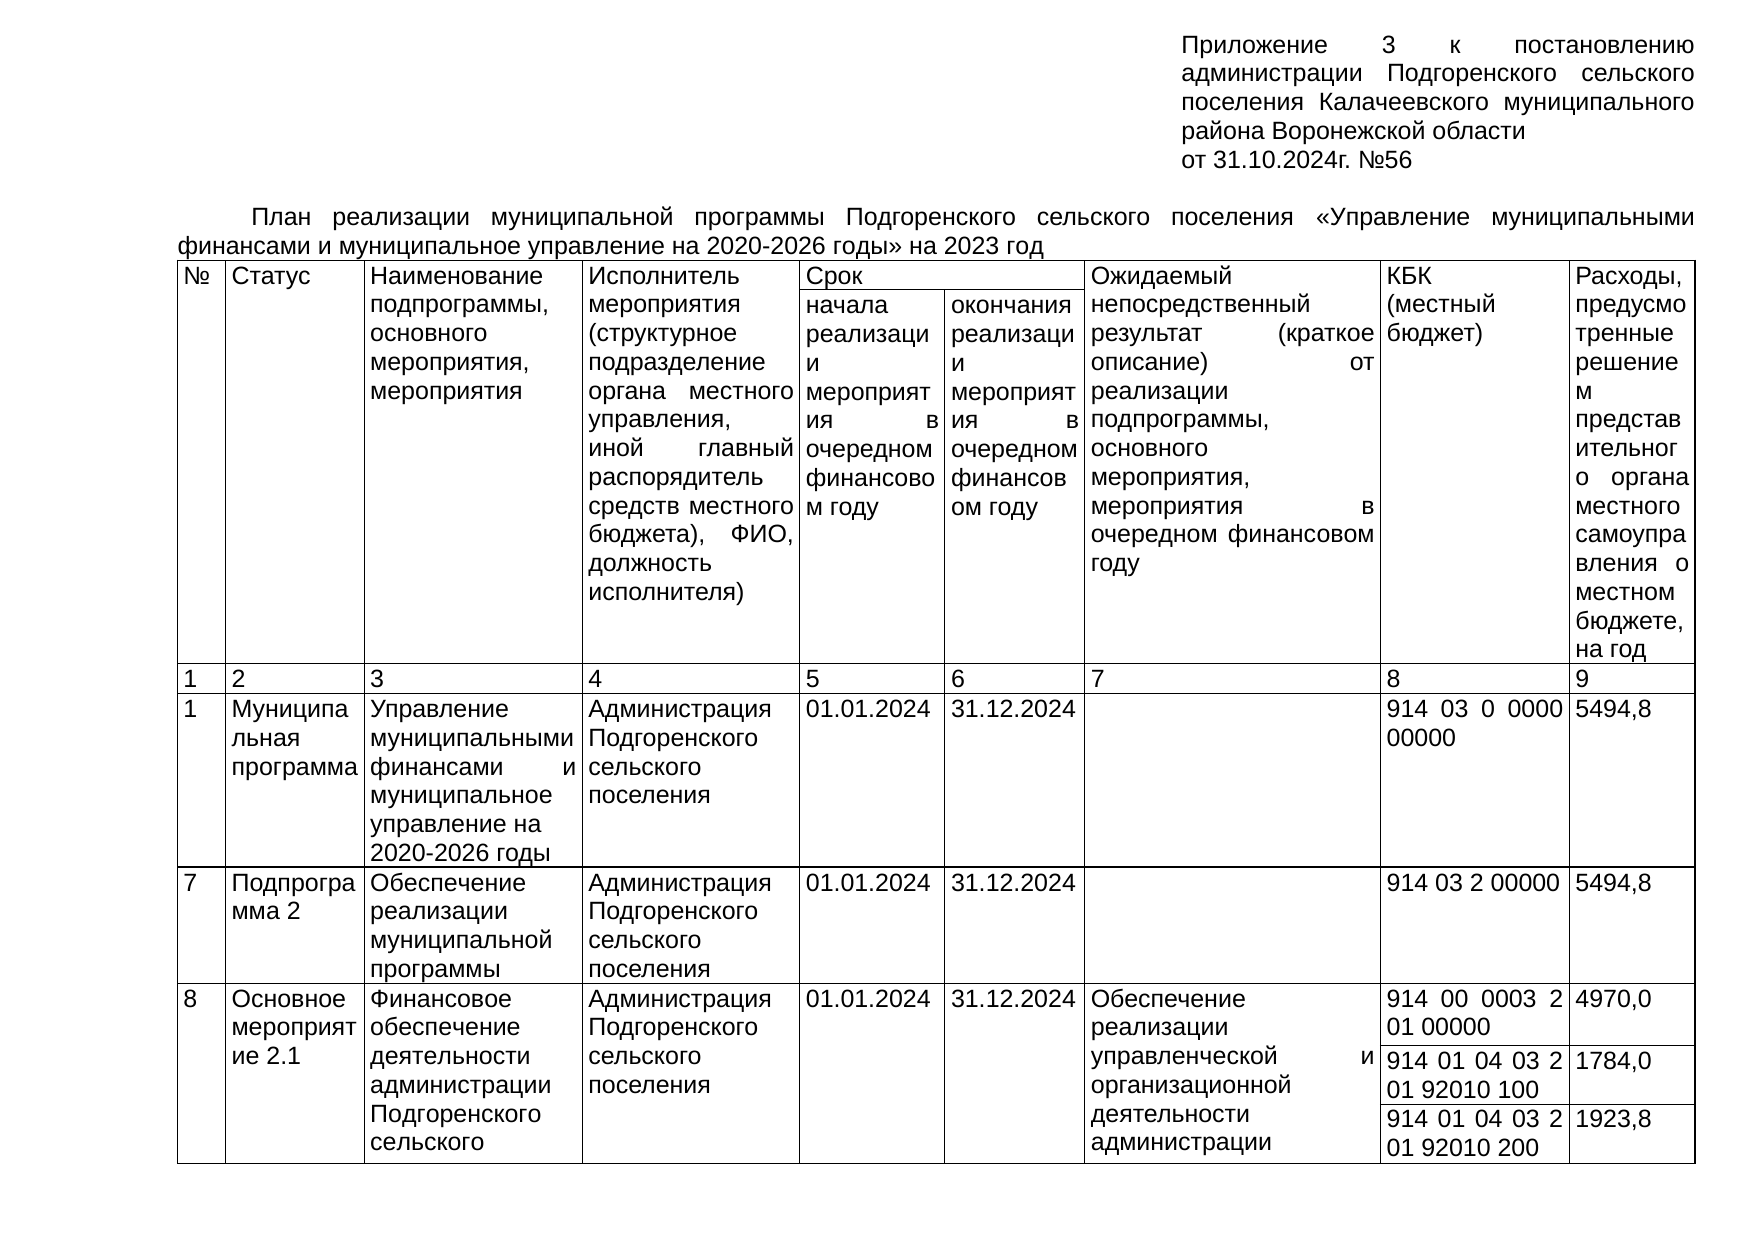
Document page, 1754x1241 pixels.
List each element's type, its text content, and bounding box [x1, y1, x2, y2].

table_cell Управление муниципальными финансами и муниципальное управление на 2020-2026 годы [365, 694, 582, 866]
table_cell 31.12.2024 [945, 868, 1084, 982]
table_cell 4 [583, 664, 799, 693]
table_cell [583, 984, 799, 1163]
table_cell [1085, 694, 1380, 866]
table_cell 01.01.2024 [800, 868, 944, 982]
table_cell 6 [945, 664, 1084, 693]
table_cell 4970,0 [1570, 984, 1694, 1045]
table_cell 5 [800, 664, 944, 693]
table_cell 01.01.2024 [800, 984, 944, 1163]
table_cell 01.01.2024 [800, 694, 944, 866]
table_cell 5494,8 [1570, 694, 1694, 866]
table_cell Финансовое обеспечение деятельности администрации Подгоренского сельского поселения, расходы которой не учтены в других подпрограммах муниципальной программы [365, 984, 582, 1163]
table_cell 7 [178, 868, 225, 982]
table_cell 3 [365, 664, 582, 693]
table_cell Администрация Подгоренского сельского поселения [583, 868, 799, 982]
table_header Статус [226, 261, 364, 663]
table_cell Муниципальная программа [226, 694, 364, 866]
table_header Срок [800, 261, 1084, 289]
table_cell начала реализации мероприятия в очередном финансовом году [800, 290, 944, 663]
table_header Расходы, предусмотренные решением представительного органа местного самоуправления о местном бюджете, на год [1570, 261, 1694, 663]
table_cell 914 03 0 0000 00000 [1381, 694, 1569, 866]
table_cell 31.12.2024 [945, 694, 1084, 866]
table_cell Основное мероприятие 2.1 [226, 984, 364, 1163]
table_header Исполнитель мероприятия (структурное подразделение органа местного управления, иной главный распорядитель средств местного бюджета), ФИО, должность исполнителя) [583, 261, 799, 663]
text План реализации муниципальной программы Подгоренского сельского поселения «Управление муниципальными финансами и муниципальное управление на 2020-2026 годы» на 2023 год [177, 202, 1695, 259]
table_cell 2 [226, 664, 364, 693]
table_cell Обеспечение реализации муниципальной программы [365, 868, 582, 982]
table_header Ожидаемый непосредственный результат (краткое описание) от реализации подпрограммы, основного мероприятия, мероприятия в очередном финансовом году [1085, 261, 1380, 663]
text от 31.10.2024г. №56 [1181, 144, 1695, 173]
table_cell 1 [178, 694, 225, 866]
table_cell 8 [1381, 664, 1569, 693]
table_cell 914 03 2 00000 [1381, 868, 1569, 982]
table_cell окончания реализации мероприятия в очередном финансовом году [945, 290, 1084, 663]
table_header № [178, 261, 225, 663]
table_cell 7 [1085, 664, 1380, 693]
table_cell 31.12.2024 [945, 984, 1084, 1163]
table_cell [1381, 1105, 1569, 1163]
table_cell [1085, 868, 1380, 982]
table_cell Обеспечение реализации управленческой и организационной деятельности администрации Подгоренского сельского поселения в целях повышения эффективности исполнения муниципальных функций, повышение качества предоставления муниципальных услуг [1085, 984, 1380, 1163]
table_header КБК (местный бюджет) [1381, 261, 1569, 663]
table_cell 5494,8 [1570, 868, 1694, 982]
text Приложение 3 к постановлению администрации Подгоренского сельского поселения Калачеевского муниципального района Воронежской области [1181, 29, 1695, 144]
table_cell Администрация Подгоренского сельского поселения [583, 694, 799, 866]
table_cell 1 [178, 664, 225, 693]
table_cell 1923,8 [1570, 1105, 1694, 1163]
table_cell 914 00 0003 2 01 00000 [1381, 984, 1569, 1045]
table_cell 914 01 04 03 2 01 92010 100 [1381, 1046, 1569, 1103]
table_cell 8 [178, 984, 225, 1163]
table_header Наименование подпрограммы, основного мероприятия, мероприятия [365, 261, 582, 663]
table_cell 9 [1570, 664, 1694, 693]
table_cell 1784,0 [1570, 1046, 1694, 1103]
table_cell Подпрограмма 2 [226, 868, 364, 982]
